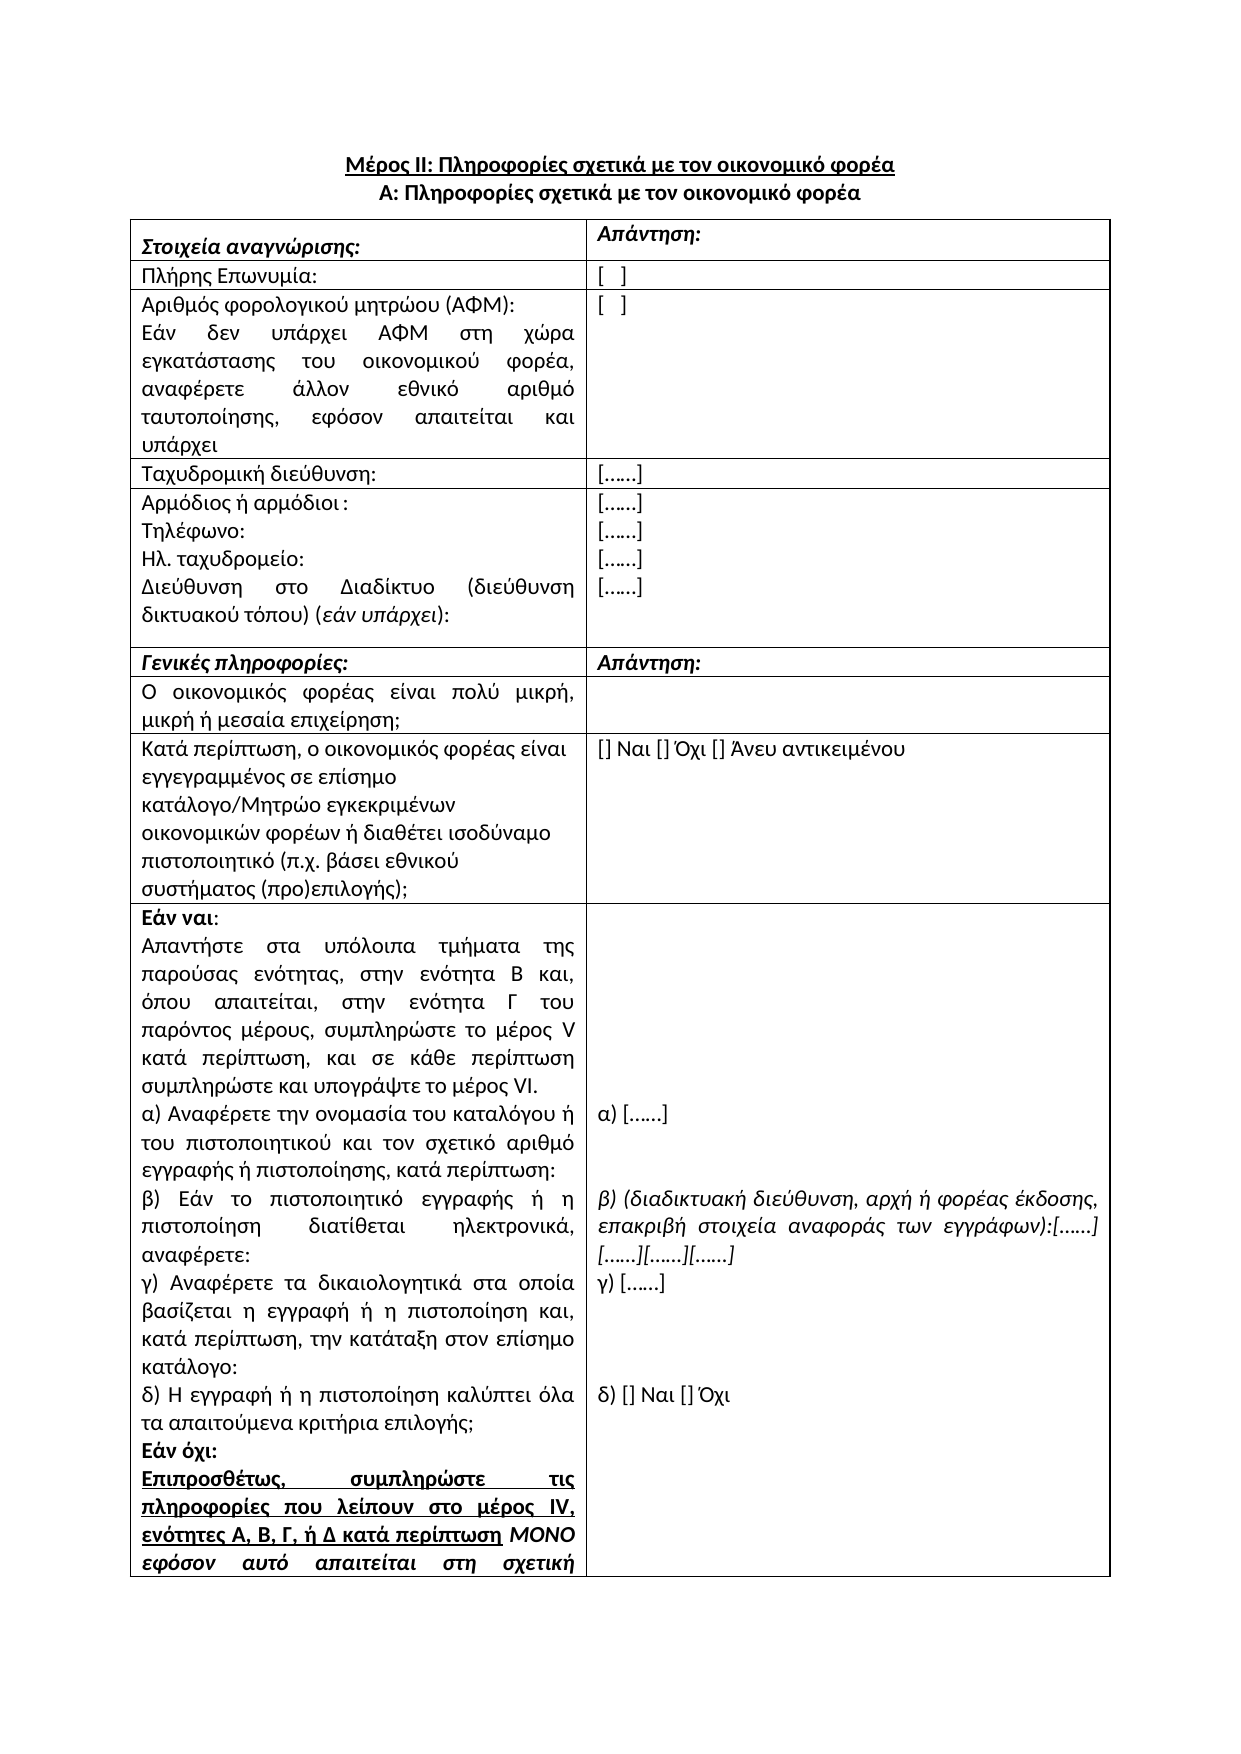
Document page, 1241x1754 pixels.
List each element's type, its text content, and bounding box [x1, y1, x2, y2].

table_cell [131, 904, 586, 1576]
table_cell Ο οικονομικός φορέας είναι πολύ μικρή, μικρή ή μεσαία επιχείρηση; [131, 677, 586, 733]
table_header Στοιχεία αναγνώρισης: [131, 220, 586, 260]
table_cell [ ] [587, 290, 1109, 458]
table_header Απάντηση: [587, 220, 1109, 260]
text Α: Πληροφορίες σχετικά με τον οικονομικό φορέα [187, 178, 1053, 206]
table_cell Γενικές πληροφορίες: [131, 648, 586, 676]
table_cell [……] [……] [……] [……] [587, 489, 1109, 647]
table_cell [……] [587, 459, 1109, 487]
table_cell Ταχυδρομική διεύθυνση: [131, 459, 586, 487]
table_cell [] Ναι [] Όχι [] Άνευ αντικειμένου [587, 734, 1109, 902]
table_cell Απάντηση: [587, 648, 1109, 676]
table_cell [587, 677, 1109, 733]
table_cell Κατά περίπτωση, ο οικονομικός φορέας είναι εγγεγραμμένος σε επίσημο κατάλογο/Μητρώο εγκεκριμένων οικονομικών φορέων ή διαθέτει ισοδύναμο πιστοποιητικό (π.χ. βάσει εθνικού συστήματος (προ)επιλογής); [131, 734, 586, 902]
text Μέρος II: Πληροφορίες σχετικά με τον οικονομικό φορέα [187, 150, 1053, 178]
table_cell Πλήρης Επωνυμία: [131, 261, 586, 289]
table_cell Αριθμός φορολογικού μητρώου (ΑΦΜ): Εάν δεν υπάρχει ΑΦΜ στη χώρα εγκατάστασης του οικονομικού φορέα, αναφέρετε άλλον εθνικό αριθμό ταυτοποίησης, εφόσον απαιτείται και υπάρχει [131, 290, 586, 458]
table_cell Αρμόδιος ή αρμόδιοι : Τηλέφωνο: Ηλ. ταχυδρομείο: Διεύθυνση στο Διαδίκτυο (διεύθυνση δικτυακού τόπου) (εάν υπάρχει): [131, 489, 586, 647]
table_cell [587, 904, 1109, 1576]
table_cell [ ] [587, 261, 1109, 289]
